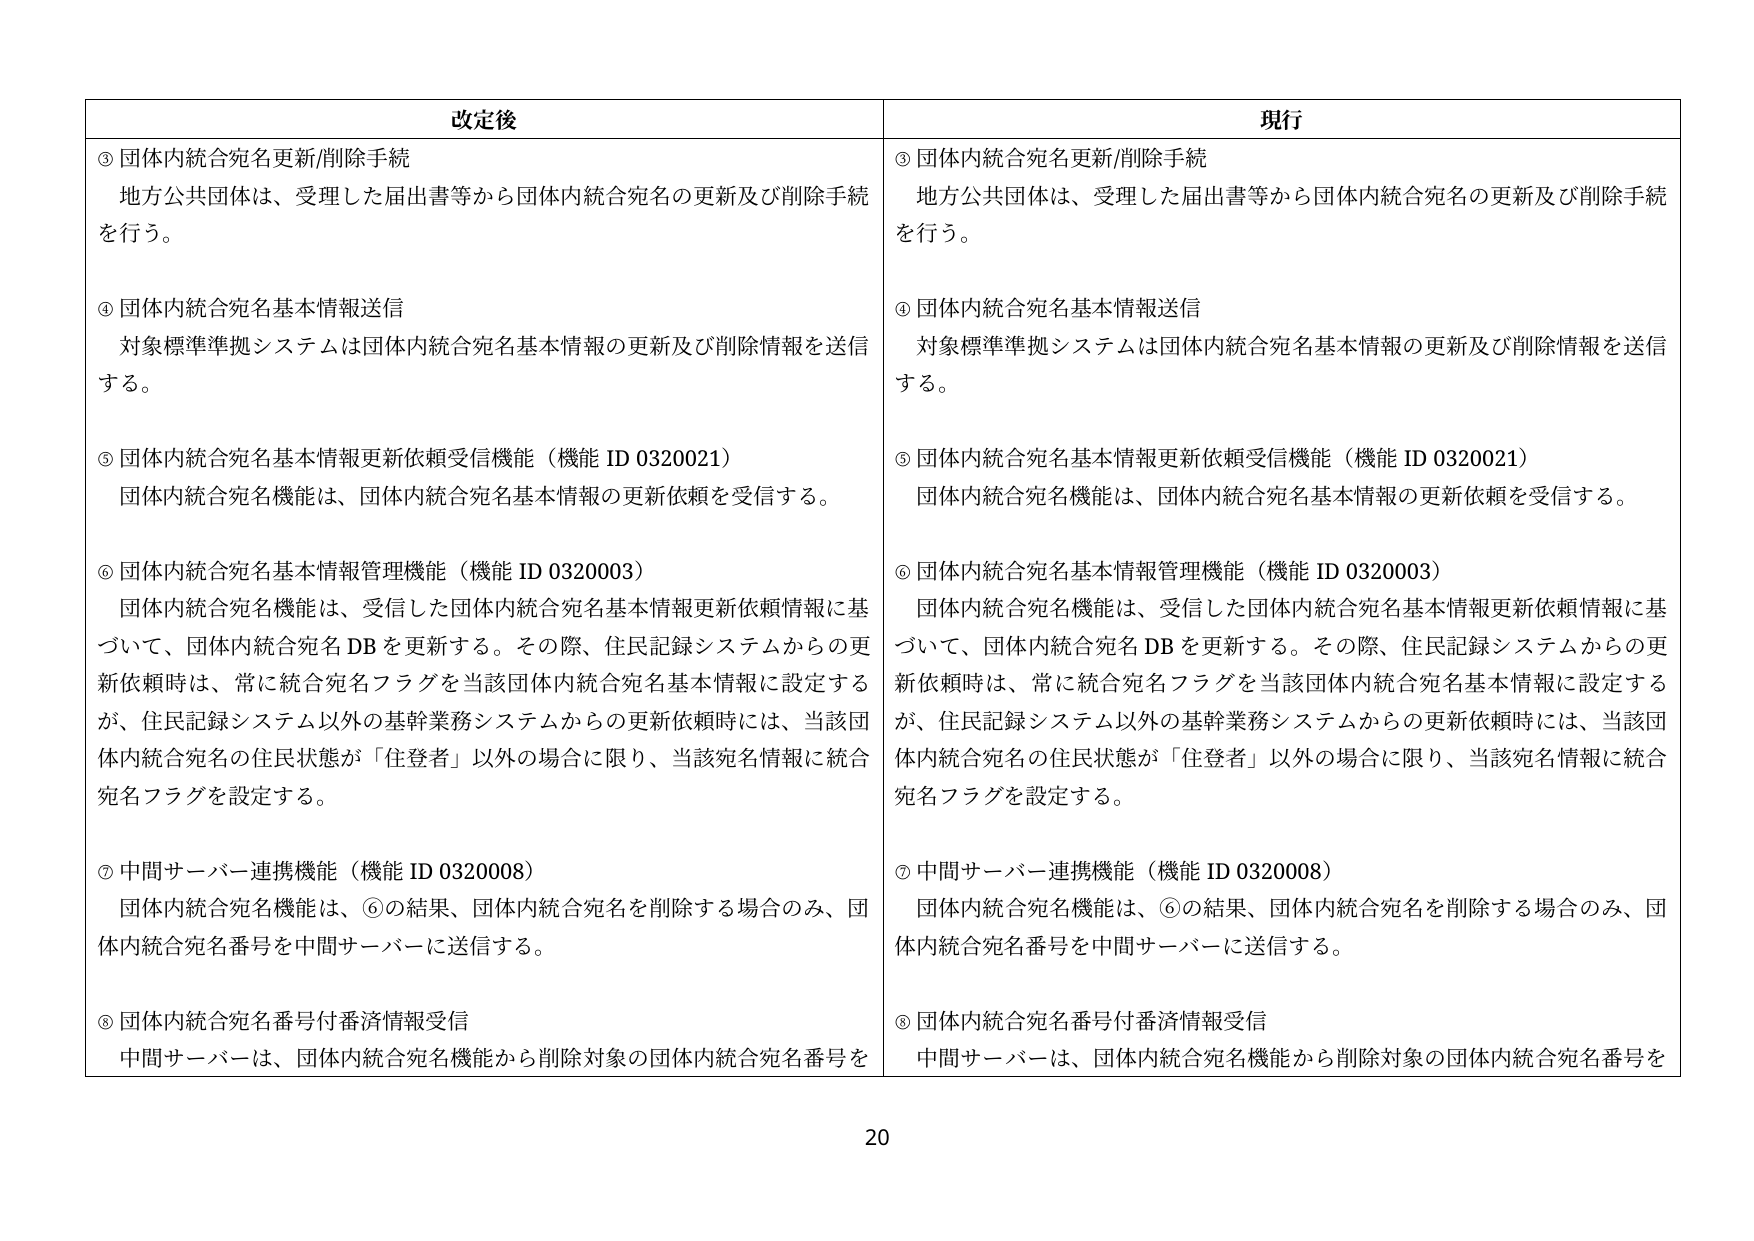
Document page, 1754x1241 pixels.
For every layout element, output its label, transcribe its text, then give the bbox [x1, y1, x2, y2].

table_header 改定後 [86, 100, 883, 137]
table_header 現行 [884, 100, 1680, 137]
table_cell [86, 139, 883, 1076]
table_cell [884, 139, 1680, 1076]
